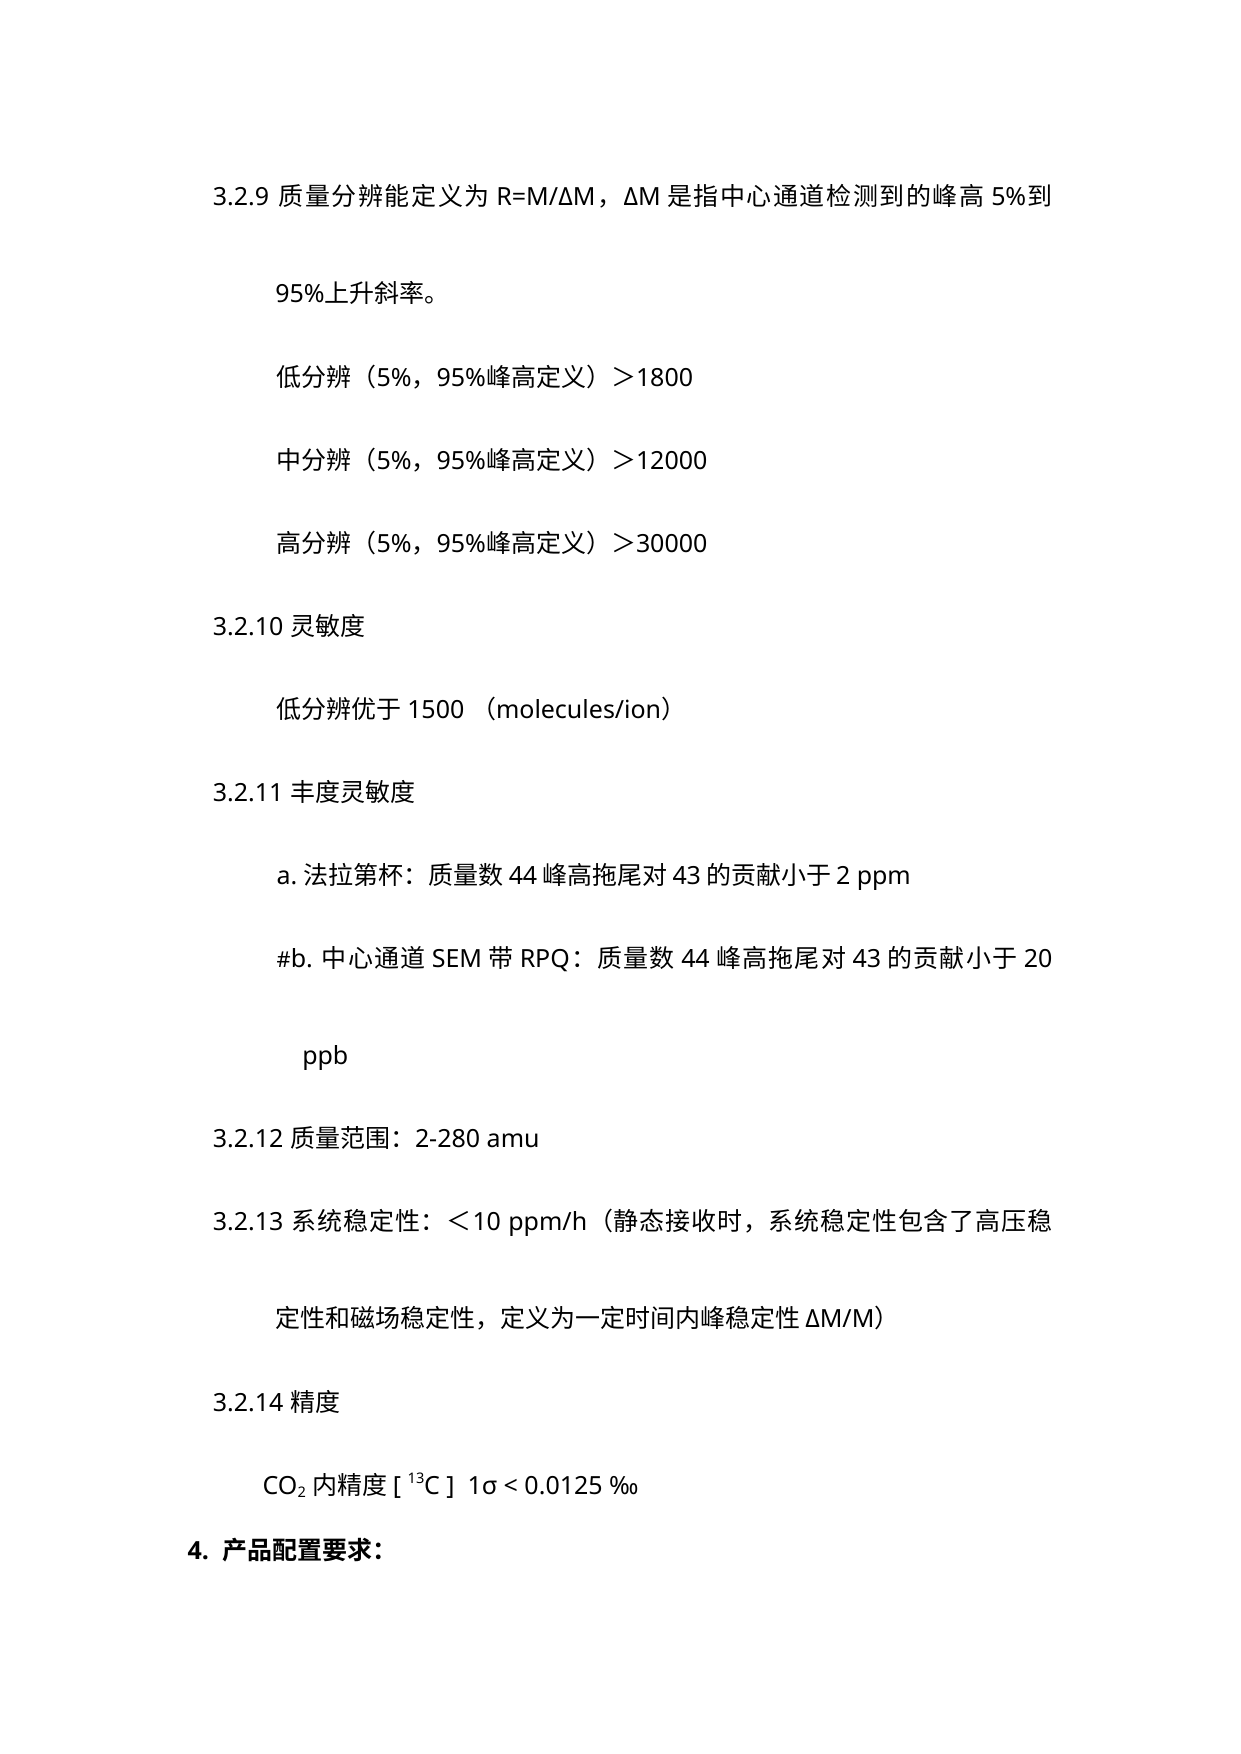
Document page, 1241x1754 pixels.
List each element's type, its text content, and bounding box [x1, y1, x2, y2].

text 中分辨（5%，95%峰高定义）＞12000 [276, 426, 1053, 491]
text 3.2.10 灵敏度 [213, 592, 1053, 657]
text 3.2.11 丰度灵敏度 [213, 758, 1053, 823]
text 3.2.14 精度 [213, 1368, 1053, 1433]
text a. 法拉第杯：质量数44峰高拖尾对43的贡献小于2 ppm [276, 841, 1053, 906]
text #b. 中心通道SEM带RPQ：质量数44峰高拖尾对43的贡献小于20 ppb [276, 924, 1053, 1087]
text 3.2.13 系统稳定性：＜10 ppm/h（静态接收时，系统稳定性包含了高压稳定性和磁场稳定性，定义为一定时间内峰稳定性ΔM/M） [213, 1187, 1053, 1349]
text 3.2.12 质量范围：2-280 amu [213, 1104, 1053, 1169]
text 低分辨优于 1500 （molecules/ion） [276, 675, 1053, 740]
text 4. 产品配置要求： [187, 1516, 1053, 1581]
text CO2 内精度 [ 13C ] 1σ < 0.0125 ‰ [262, 1451, 1053, 1516]
text 低分辨（5%，95%峰高定义）＞1800 [276, 343, 1053, 408]
text 高分辨（5%，95%峰高定义）＞30000 [276, 509, 1053, 574]
text 3.2.9 质量分辨能定义为R=M/ΔM，ΔM是指中心通道检测到的峰高5%到95%上升斜率。 [213, 162, 1053, 324]
